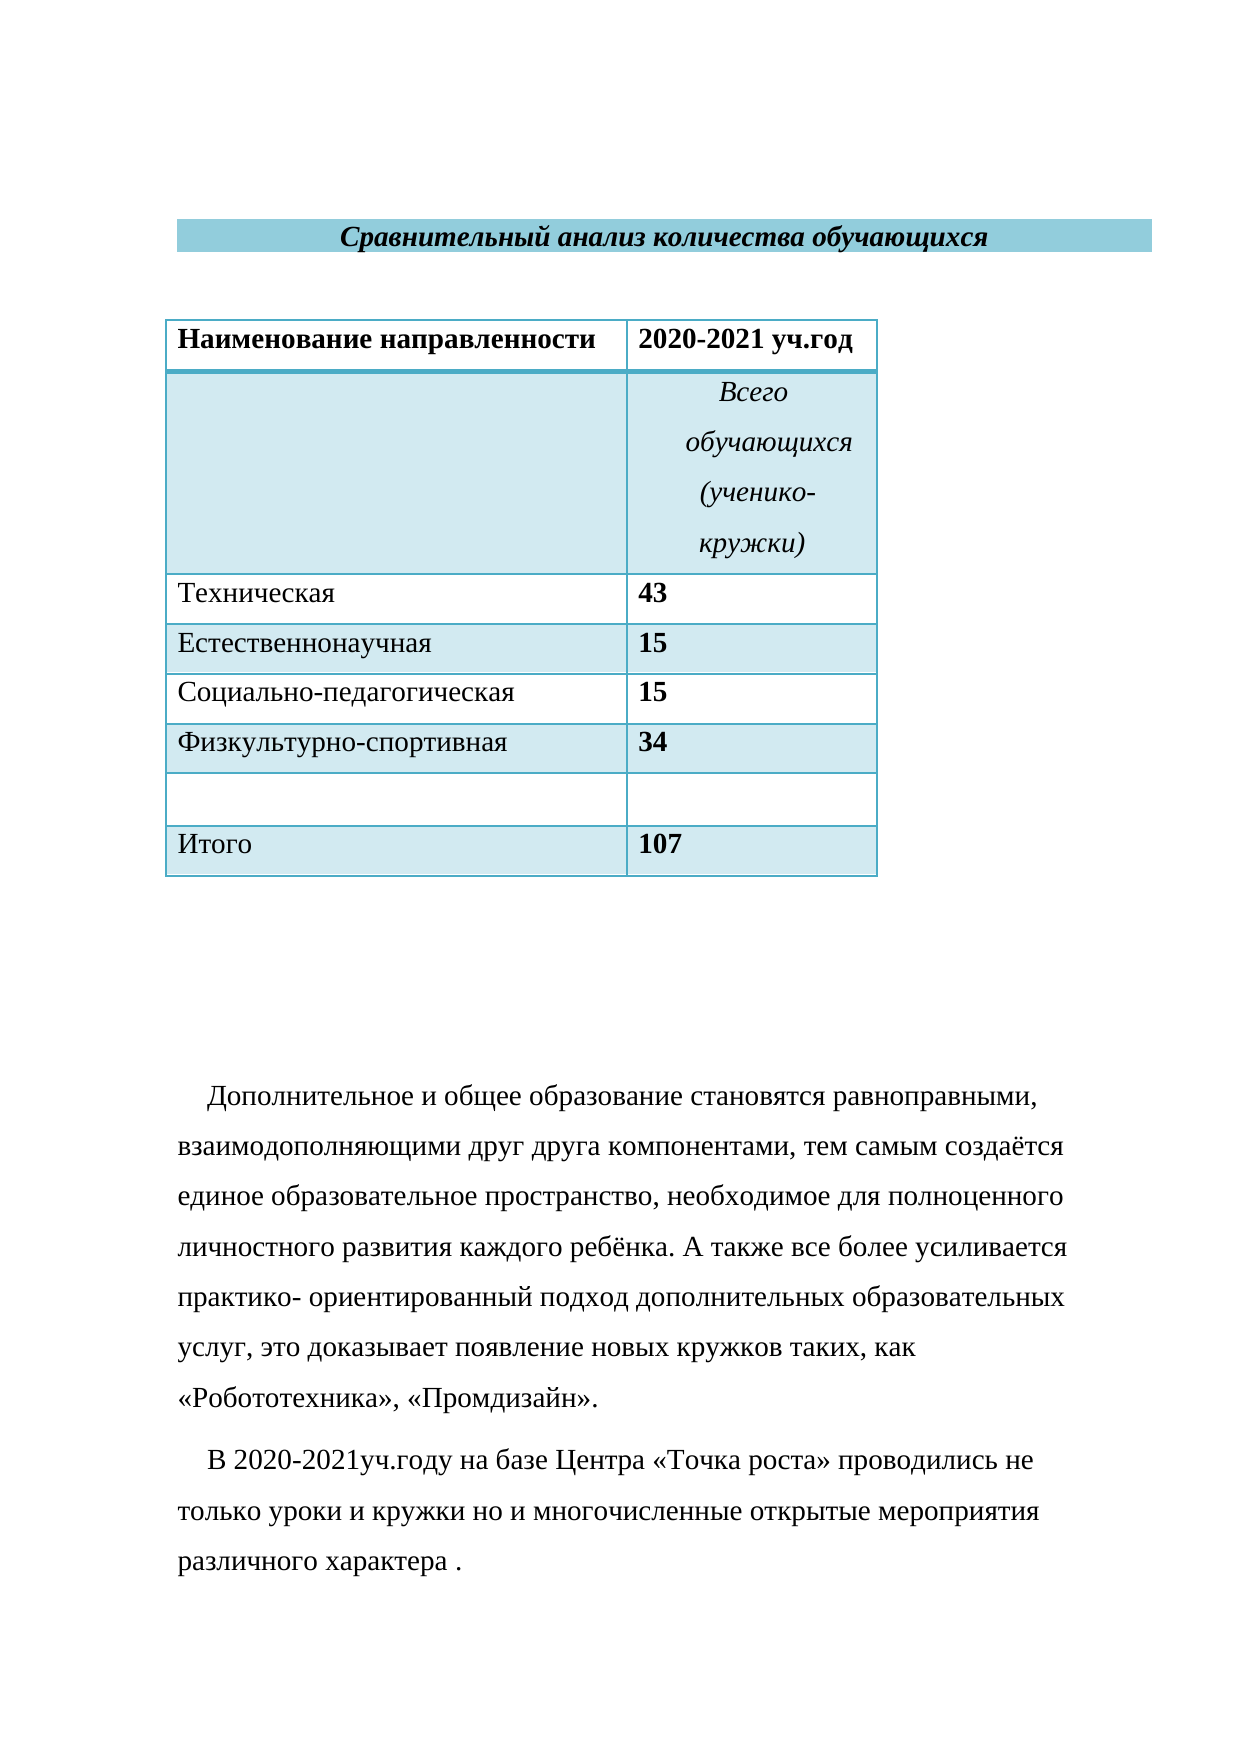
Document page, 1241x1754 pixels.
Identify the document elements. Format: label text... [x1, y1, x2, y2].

table_cell [167, 374, 626, 573]
table_header Наименование направленности [167, 321, 626, 369]
table_cell Итого [167, 827, 626, 874]
text В 2020-2021уч.году на базе Центра «Точка роста» проводились не только уроки и кружки но и многочисленные открытые мероприятия различного характера . [177, 1442, 1083, 1577]
table_cell [628, 774, 876, 824]
table_cell 15 [628, 625, 876, 672]
table_cell Всего обучающихся (ученико- кружки) [628, 374, 876, 573]
table_cell 15 [628, 675, 876, 722]
table_cell 43 [628, 575, 876, 623]
table_cell 107 [628, 827, 876, 874]
table_cell 34 [628, 725, 876, 772]
table_header 2020-2021 уч.год [628, 321, 876, 369]
table_cell Социально-педагогическая [167, 675, 626, 722]
text Сравнительный анализ количества обучающихся [177, 219, 1152, 252]
table_cell Естественнонаучная [167, 625, 626, 672]
table_cell [167, 774, 626, 824]
table_cell Техническая [167, 575, 626, 623]
text Дополнительное и общее образование становятся равноправными, взаимодополняющими друг друга компонентами, тем самым создаётся единое образовательное пространство, необходимое для полноценного личностного развития каждого ребёнка. А также все более усиливается практико- ориентированный подход дополнительных образовательных услуг, это доказывает появление новых кружков таких, как «Робототехника», «Промдизайн». [177, 1078, 1083, 1413]
table_cell Физкультурно-спортивная [167, 725, 626, 772]
